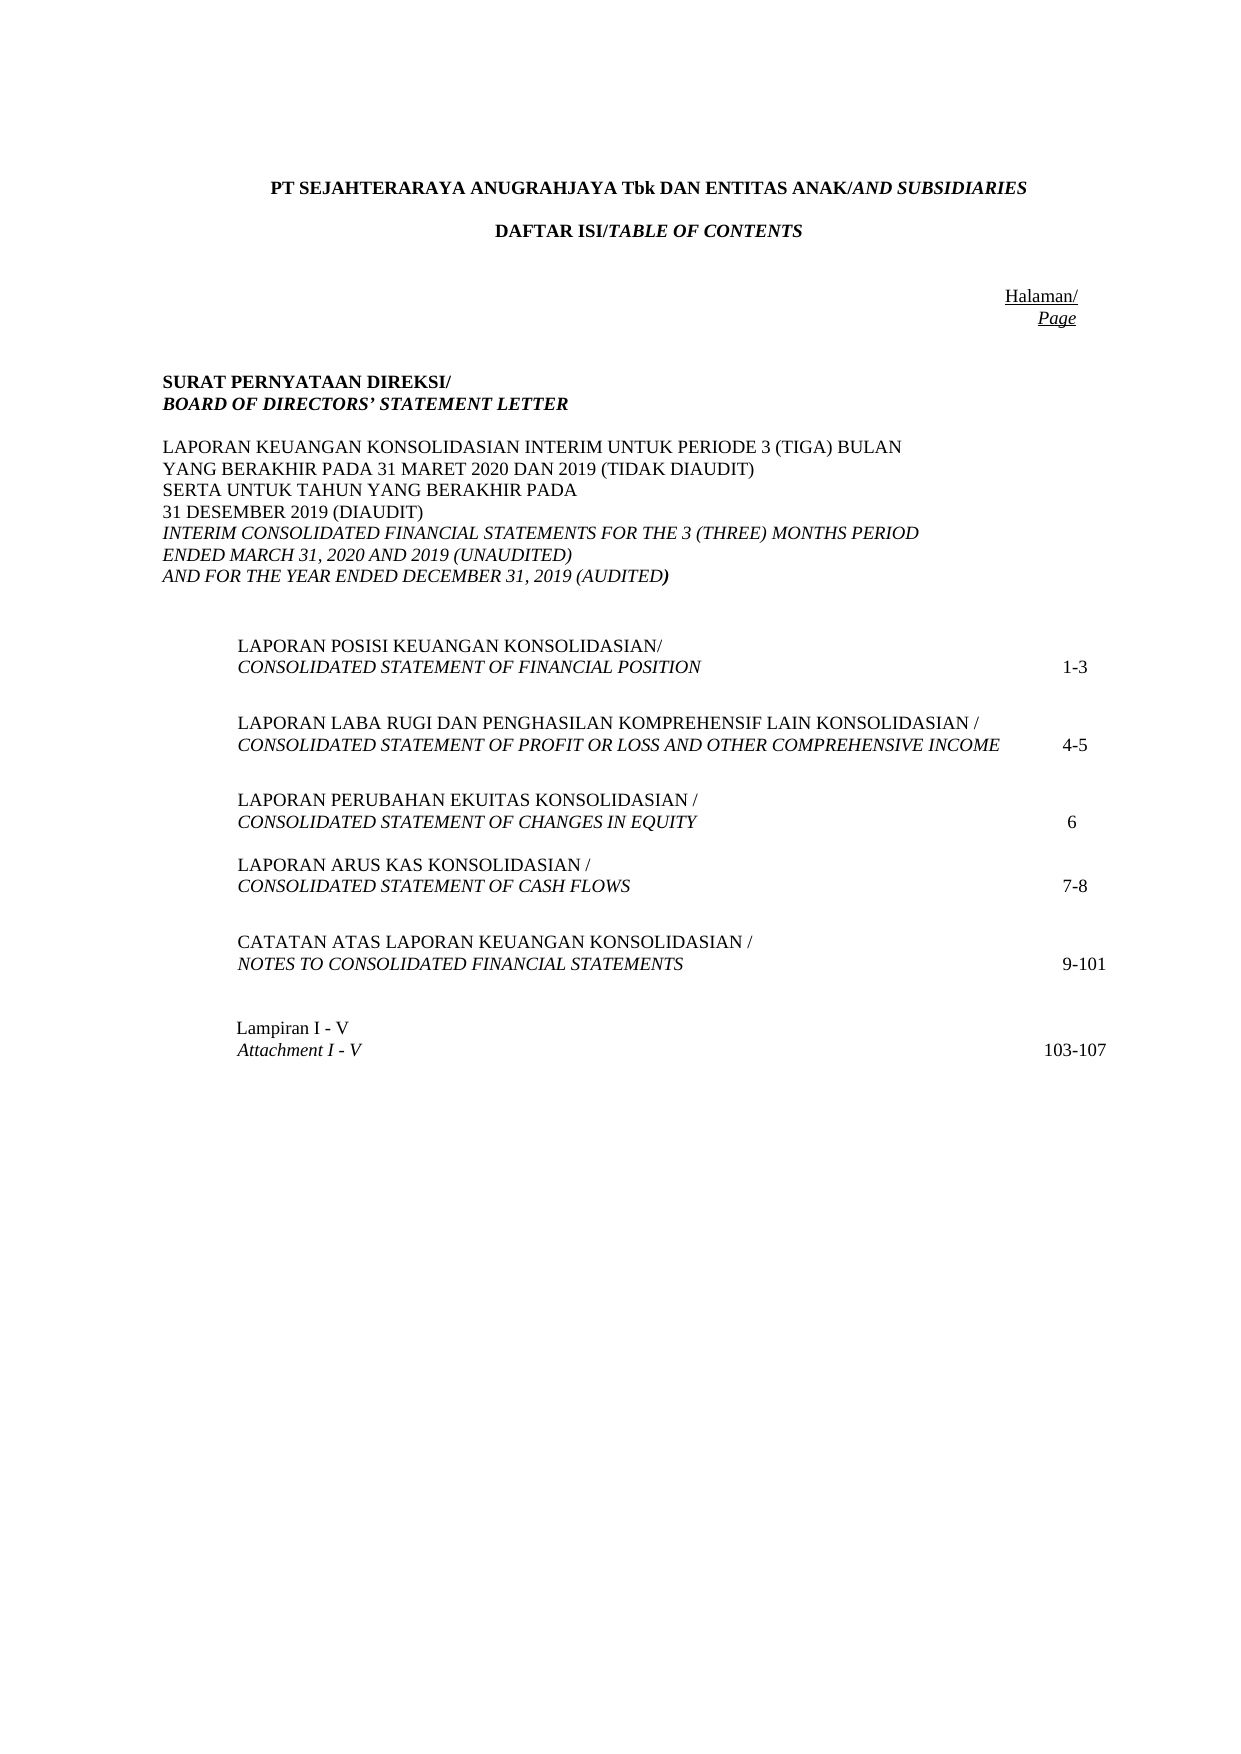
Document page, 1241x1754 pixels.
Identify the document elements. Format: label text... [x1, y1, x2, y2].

text CATATAN ATAS LAPORAN KEUANGAN KONSOLIDASIAN / [162, 931, 1137, 953]
text CONSOLIDATED STATEMENT OF FINANCIAL POSITION 1-3 [162, 656, 1137, 678]
text LAPORAN KEUANGAN KONSOLIDASIAN INTERIM UNTUK PERIODE 3 (TIGA) BULAN [162, 436, 1137, 457]
text LAPORAN ARUS KAS KONSOLIDASIAN / [162, 854, 1137, 875]
text CONSOLIDATED STATEMENT OF CASH FLOWS 7-8 [162, 875, 1137, 897]
text Halaman/ [162, 285, 1078, 307]
text Attachment I - V 103-107 [162, 1039, 1137, 1060]
text ENDED MARCH 31, 2020 AND 2019 (UNAUDITED) [162, 544, 1137, 565]
text CONSOLIDATED STATEMENT OF PROFIT OR LOSS AND OTHER COMPREHENSIVE INCOME 4-5 [162, 733, 1137, 755]
text CONSOLIDATED STATEMENT OF CHANGES IN EQUITY 6 [162, 811, 1137, 832]
text SERTA UNTUK TAHUN YANG BERAKHIR PADA [162, 479, 1137, 501]
text LAPORAN PERUBAHAN EKUITAS KONSOLIDASIAN / [162, 789, 1137, 811]
text LAPORAN POSISI KEUANGAN KONSOLIDASIAN/ [162, 635, 1137, 656]
text SURAT PERNYATAAN DIREKSI/ [162, 371, 1137, 393]
text DAFTAR ISI/TABLE OF CONTENTS [162, 220, 1137, 242]
text 31 DESEMBER 2019 (DIAUDIT) [162, 501, 1137, 522]
text INTERIM CONSOLIDATED FINANCIAL STATEMENTS FOR THE 3 (THREE) MONTHS PERIOD [162, 522, 1137, 544]
text LAPORAN LABA RUGI DAN PENGHASILAN KOMPREHENSIF LAIN KONSOLIDASIAN / [162, 712, 1137, 733]
text PT SEJAHTERARAYA ANUGRAHJAYA Tbk DAN ENTITAS ANAK/AND SUBSIDIARIES [162, 177, 1137, 199]
text BOARD OF DIRECTORS’ STATEMENT LETTER [162, 393, 1137, 414]
text NOTES TO CONSOLIDATED FINANCIAL STATEMENTS 9-101 [162, 953, 1137, 974]
text Page [162, 307, 1078, 328]
text YANG BERAKHIR PADA 31 MARET 2020 DAN 2019 (TIDAK DIAUDIT) [162, 457, 1137, 479]
text AND FOR THE YEAR ENDED DECEMBER 31, 2019 (AUDITED) [162, 565, 1137, 587]
text Lampiran I - V [236, 1017, 1137, 1039]
